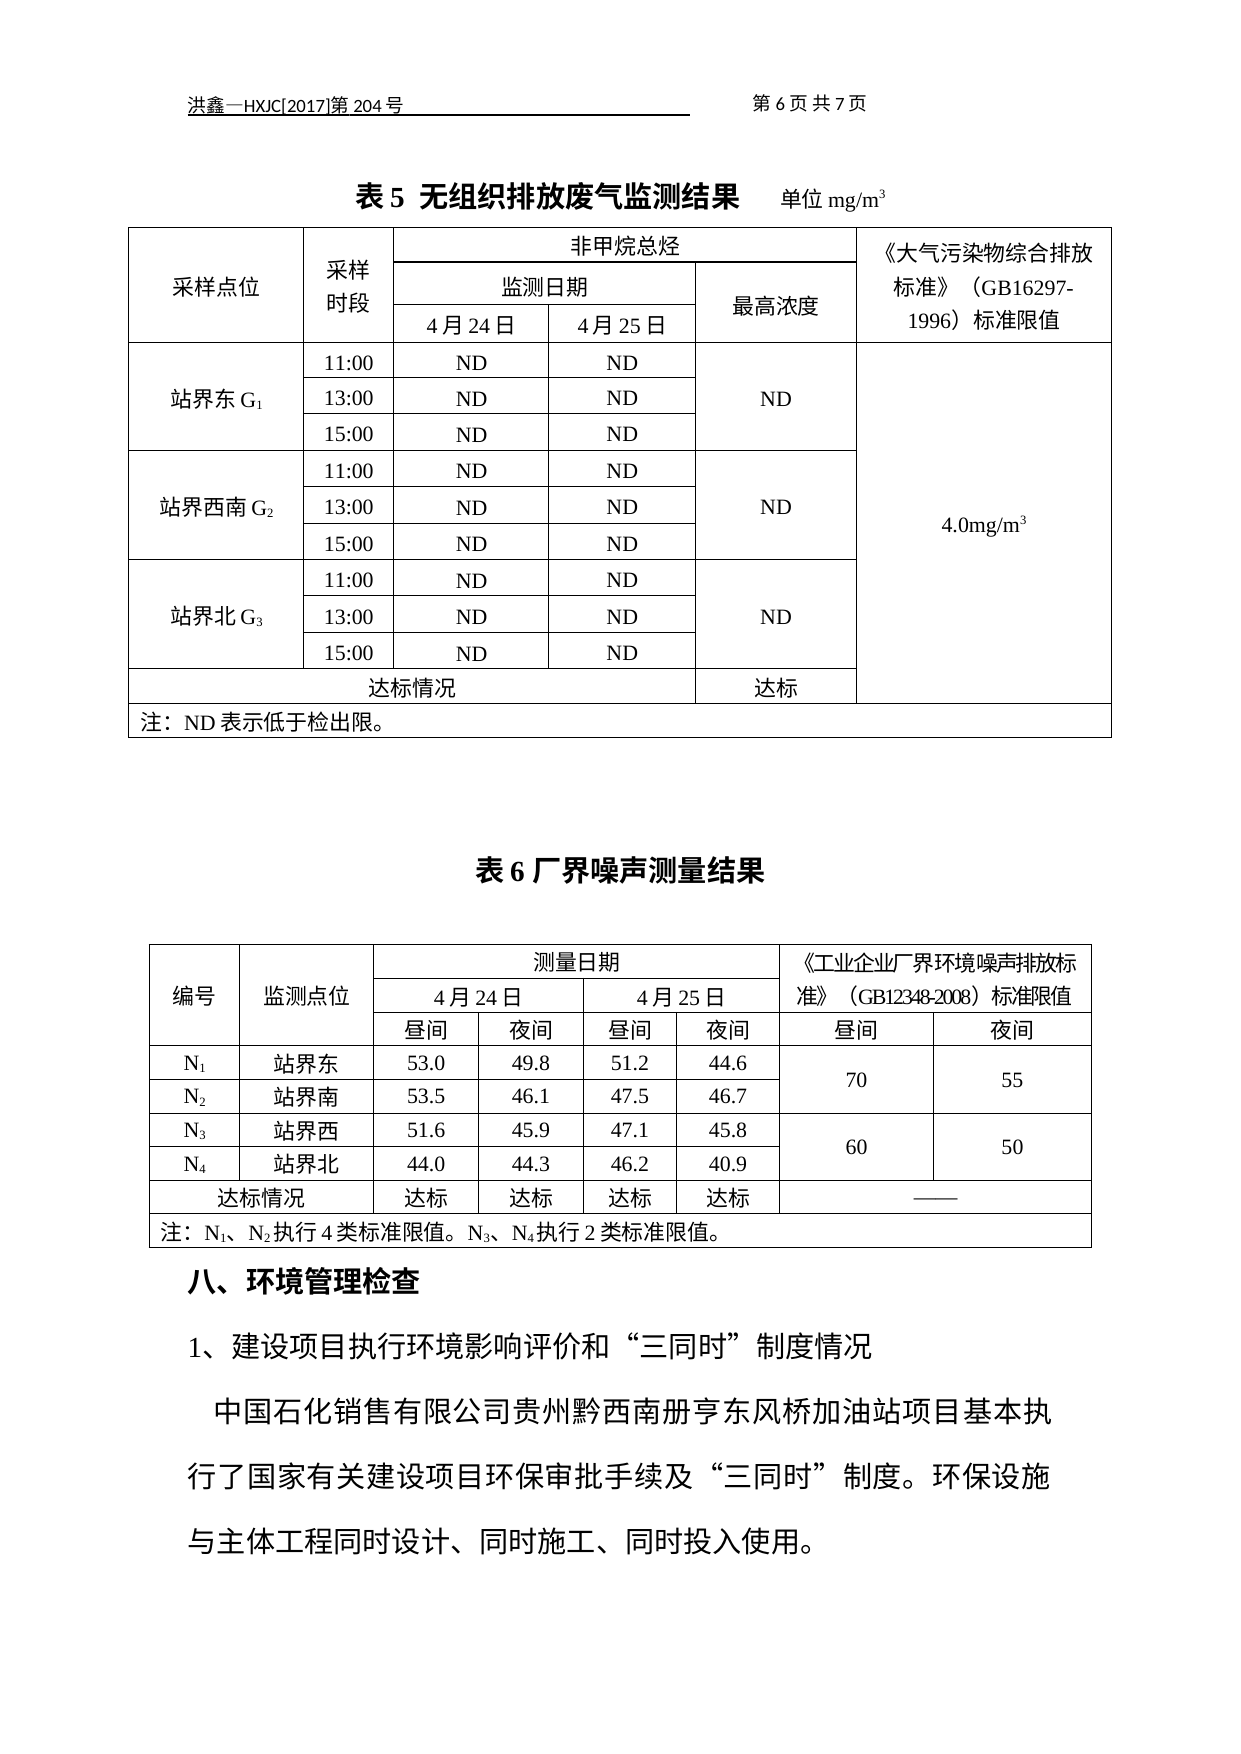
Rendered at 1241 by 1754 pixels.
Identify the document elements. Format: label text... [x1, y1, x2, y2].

table_cell 达标 [677, 1181, 779, 1213]
table_cell 昼间 [584, 1013, 676, 1045]
table_cell 15:00 [304, 633, 393, 668]
table_cell 达标 [584, 1181, 676, 1213]
table_header 测量日期 [374, 945, 779, 977]
table_cell 站界东G1 [129, 343, 303, 449]
table_cell 46.7 [677, 1080, 779, 1112]
table_cell ND [394, 560, 548, 595]
table_cell 70 [780, 1046, 933, 1112]
table_cell 47.5 [584, 1080, 676, 1112]
table_cell 13:00 [304, 378, 393, 413]
table_cell 46.2 [584, 1147, 676, 1179]
table_cell —— [780, 1181, 1091, 1213]
table_cell 站界西 [240, 1114, 373, 1146]
table_cell 达标情况 [129, 669, 695, 703]
table_cell 站界西南G2 [129, 451, 303, 559]
table_cell 15:00 [304, 524, 393, 559]
table_cell ND [696, 343, 856, 449]
table_header 编号 [150, 945, 239, 1045]
table_header 采样点位 [129, 228, 303, 342]
table_cell 49.8 [479, 1046, 583, 1079]
table_cell 站界东 [240, 1046, 373, 1079]
table_cell ND [394, 524, 548, 559]
table_cell 4月24日 [394, 305, 548, 342]
table_cell 注：ND表示低于检出限。 [129, 704, 1111, 737]
table_cell 51.2 [584, 1046, 676, 1079]
table_cell ND [394, 596, 548, 632]
table_cell 53.0 [374, 1046, 478, 1079]
table_cell 达标 [374, 1181, 478, 1213]
table_cell 站界南 [240, 1080, 373, 1112]
table_cell 44.6 [677, 1046, 779, 1079]
text 表5 无组织排放废气监测结果 单位mg/m3 [187, 162, 1053, 227]
table_cell 监测日期 [394, 263, 695, 304]
table_cell 15:00 [304, 414, 393, 449]
table_header 非甲烷总烃 [394, 228, 856, 261]
table_cell ND [549, 414, 695, 449]
table_cell 13:00 [304, 487, 393, 522]
table_cell ND [549, 378, 695, 413]
table_cell 4月25日 [584, 979, 779, 1012]
table_cell 60 [780, 1114, 933, 1179]
table_cell ND [394, 414, 548, 449]
table_cell 11:00 [304, 343, 393, 377]
table_cell 50 [934, 1114, 1091, 1179]
table_header 《大气污染物综合排放标准》（GB16297-1996）标准限值 [857, 228, 1111, 342]
table_cell ND [549, 451, 695, 486]
table_cell 44.3 [479, 1147, 583, 1179]
list 环境管理检查 [187, 1248, 1053, 1313]
table_cell 站界北G3 [129, 560, 303, 668]
table_cell ND [549, 343, 695, 377]
table_cell 44.0 [374, 1147, 478, 1179]
table_cell 47.1 [584, 1114, 676, 1146]
table_cell ND [549, 524, 695, 559]
table_cell ND [549, 560, 695, 595]
table_cell ND [696, 451, 856, 559]
table_cell 达标 [696, 669, 856, 703]
table_cell 11:00 [304, 560, 393, 595]
table_cell 45.9 [479, 1114, 583, 1146]
table_cell ND [696, 560, 856, 668]
table_cell 注：N1、N2执行4类标准限值。N3、N4执行2类标准限值。 [150, 1214, 1091, 1247]
table_cell ND [549, 487, 695, 522]
list 中国石化销售有限公司贵州黔西南册亨东风桥加油站项目基本执行了国家有关建设项目环保审批手续及“三同时”制度。环保设施与主体工程同时设计、同时施工、同时投入使用。 [187, 1378, 1053, 1573]
table_cell 夜间 [677, 1013, 779, 1045]
table_cell ND [549, 633, 695, 668]
table_cell 最高浓度 [696, 263, 856, 342]
table_cell 4月25日 [549, 305, 695, 342]
table_cell 站界北 [240, 1147, 373, 1179]
table_cell ND [549, 596, 695, 632]
table_cell 55 [934, 1046, 1091, 1112]
table_header 监测点位 [240, 945, 373, 1045]
table_cell N3 [150, 1114, 239, 1146]
list 1、建设项目执行环境影响评价和“三同时”制度情况 [187, 1313, 1053, 1378]
table_cell 夜间 [479, 1013, 583, 1045]
table_cell N4 [150, 1147, 239, 1179]
table_cell 4.0mg/m3 [857, 343, 1111, 703]
table_cell 40.9 [677, 1147, 779, 1179]
table_cell 11:00 [304, 451, 393, 486]
table_cell 昼间 [374, 1013, 478, 1045]
table_cell 4月24日 [374, 979, 583, 1012]
table_cell N1 [150, 1046, 239, 1079]
table_cell 53.5 [374, 1080, 478, 1112]
table_cell 46.1 [479, 1080, 583, 1112]
table_cell 达标 [479, 1181, 583, 1213]
table_cell ND [394, 487, 548, 522]
text 表6 厂界噪声测量结果 [187, 837, 1053, 902]
table_cell 昼间 [780, 1013, 933, 1045]
table_cell 达标情况 [150, 1181, 373, 1213]
table_header 采样 时段 [304, 228, 393, 342]
table_cell ND [394, 633, 548, 668]
table_cell N2 [150, 1080, 239, 1112]
table_cell ND [394, 343, 548, 377]
table_cell ND [394, 451, 548, 486]
table_cell 夜间 [934, 1013, 1091, 1045]
table_cell 51.6 [374, 1114, 478, 1146]
table_cell 13:00 [304, 596, 393, 632]
table_header 《工业企业厂界环境噪声排放标准》（GB12348-2008）标准限值 [780, 945, 1091, 1012]
table_cell 45.8 [677, 1114, 779, 1146]
table_cell ND [394, 378, 548, 413]
